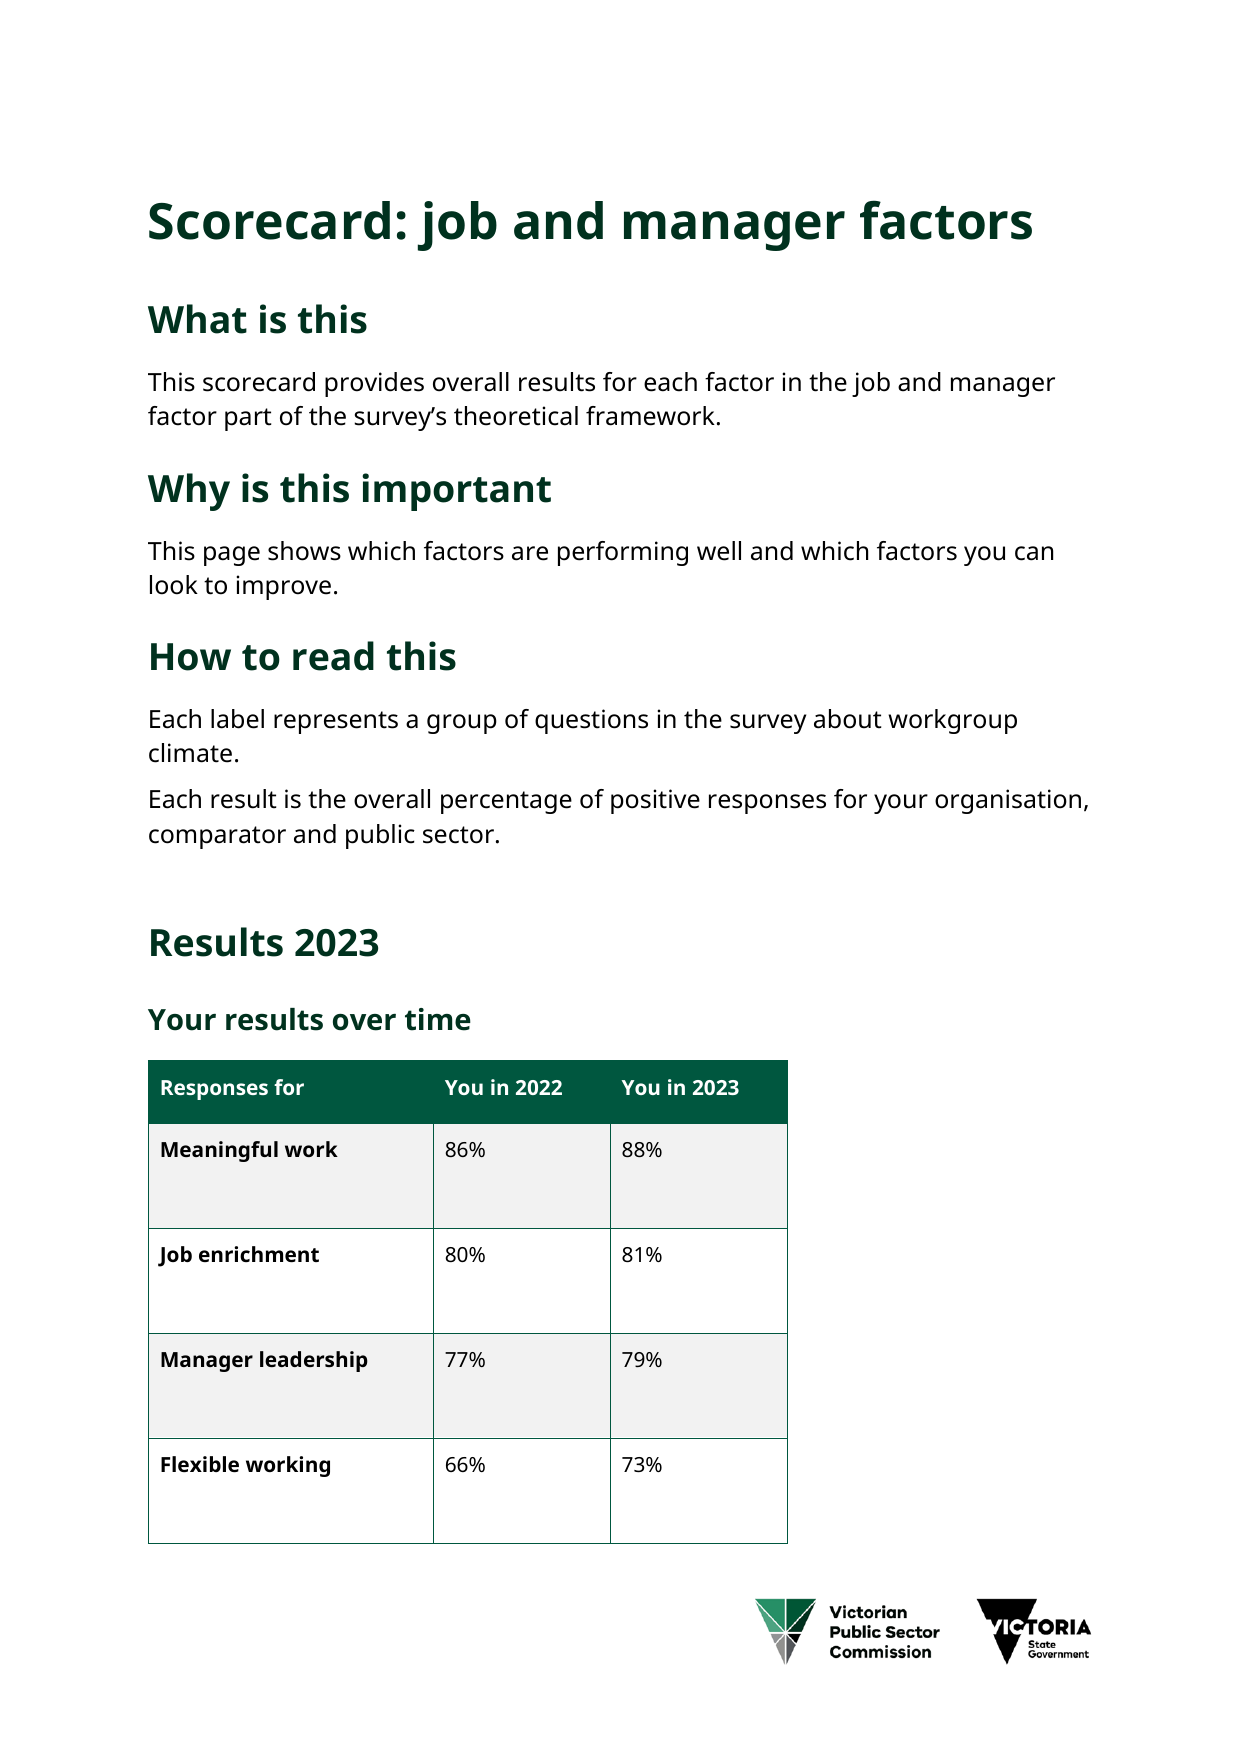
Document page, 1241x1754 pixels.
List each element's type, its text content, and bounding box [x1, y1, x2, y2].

subtitle Your results over time [148, 999, 1092, 1039]
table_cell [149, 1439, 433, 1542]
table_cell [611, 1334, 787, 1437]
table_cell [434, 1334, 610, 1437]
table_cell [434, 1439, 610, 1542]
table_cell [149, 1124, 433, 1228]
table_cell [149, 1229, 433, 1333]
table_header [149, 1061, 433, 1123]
text Each label represents a group of questions in the survey about workgroup climate. [148, 702, 1092, 770]
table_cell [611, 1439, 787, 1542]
text Each result is the overall percentage of positive responses for your organisation, comparator and public sector. [148, 782, 1092, 850]
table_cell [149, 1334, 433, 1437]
text This page shows which factors are performing well and which factors you can look to improve. [148, 533, 1092, 601]
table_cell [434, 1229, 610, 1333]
subtitle Why is this important [148, 462, 1092, 513]
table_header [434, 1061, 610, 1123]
subtitle Results 2023 [148, 916, 1092, 967]
picture [754, 1598, 1093, 1666]
text This scorecard provides overall results for each factor in the job and manager factor part of the survey’s theoretical framework. [148, 365, 1092, 433]
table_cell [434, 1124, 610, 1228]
subtitle How to read this [148, 631, 1092, 682]
subtitle What is this [148, 294, 1092, 345]
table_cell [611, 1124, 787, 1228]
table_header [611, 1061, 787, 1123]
subtitle Scorecard: job and manager factors [148, 186, 1092, 254]
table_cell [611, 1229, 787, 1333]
